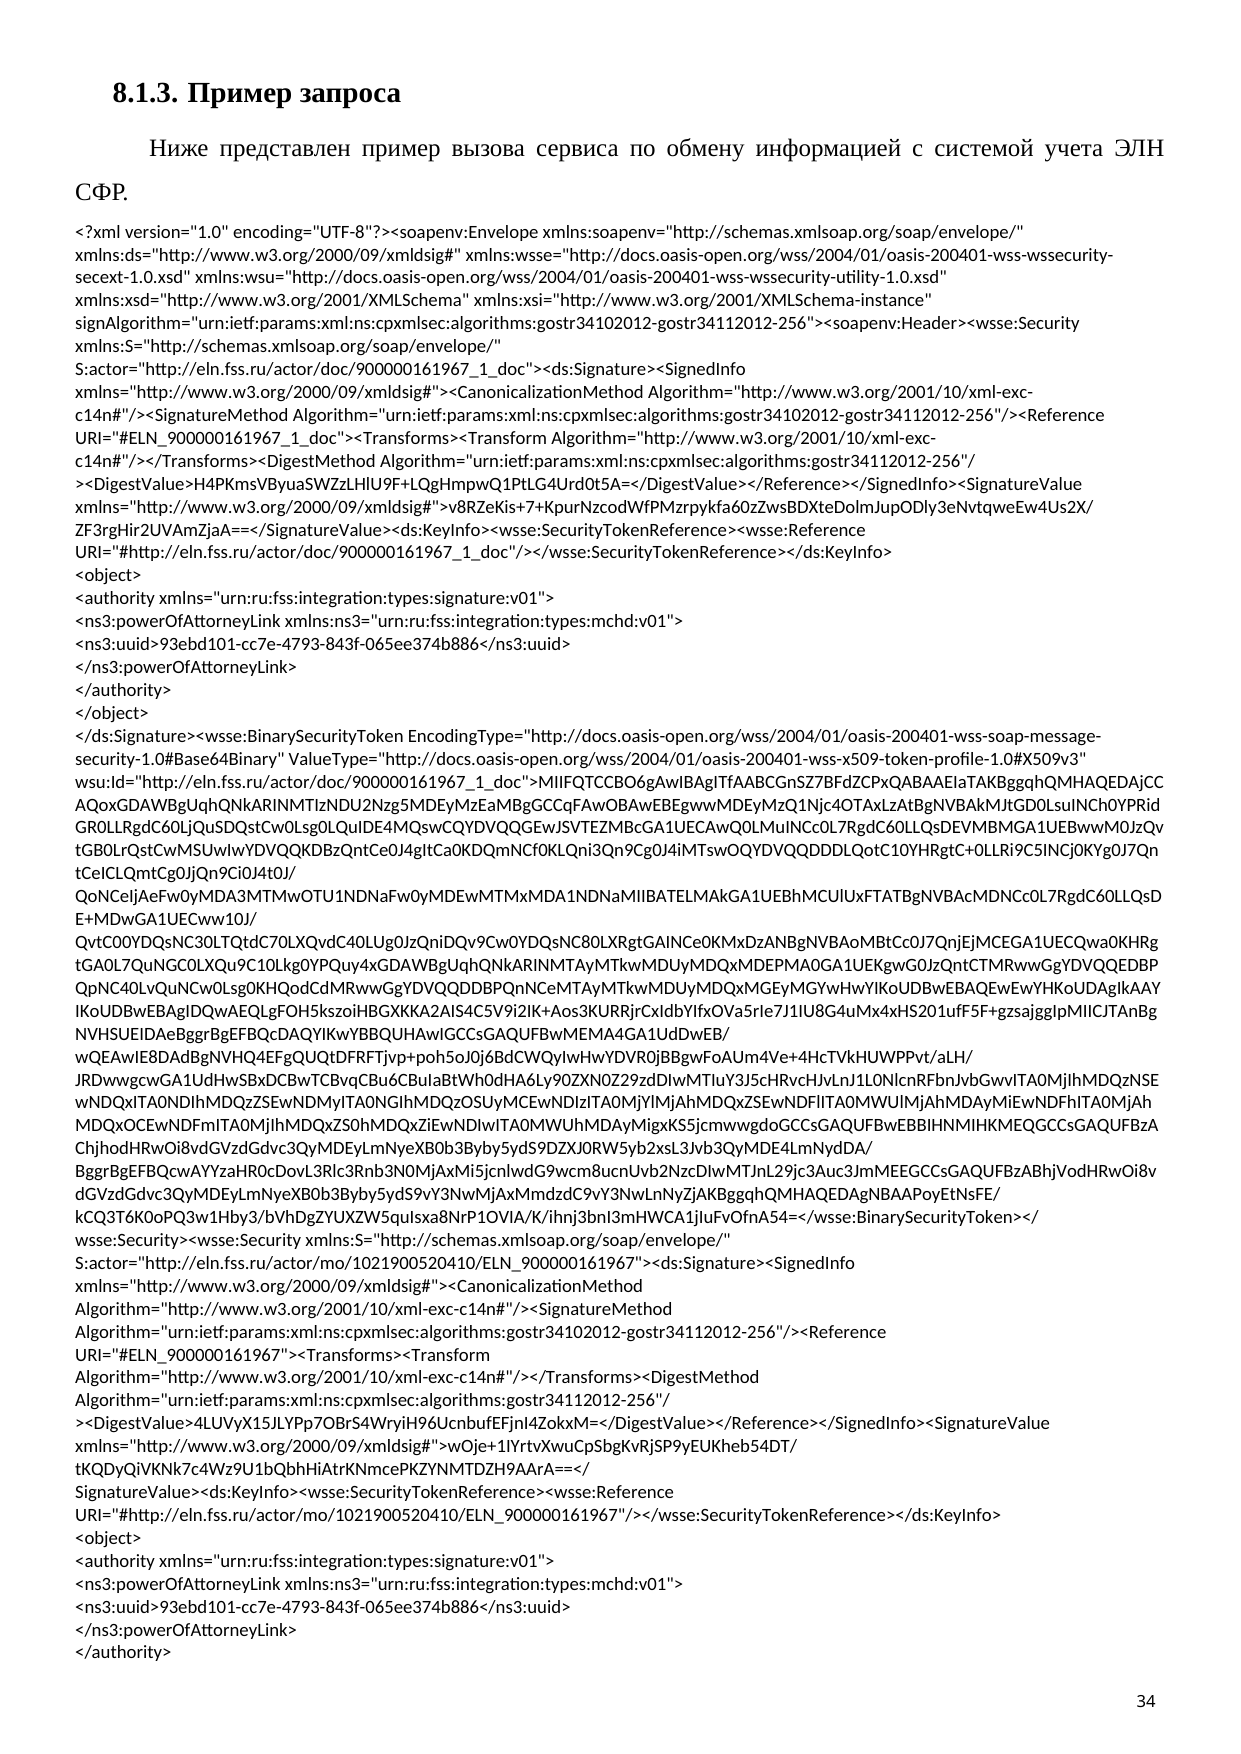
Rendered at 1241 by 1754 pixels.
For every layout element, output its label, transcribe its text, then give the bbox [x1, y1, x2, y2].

text <ns3:uuid>93ebd101-cc7e-4793-843f-065ee374b886</ns3:uuid> [75, 632, 1165, 655]
text Ниже представлен пример вызова сервиса по обмену информацией с системой учета ЭЛН СФР. [75, 133, 1165, 205]
text <authority xmlns="urn:ru:fss:integration:types:signature:v01"> [75, 586, 1165, 609]
text <ns3:powerOfAttorneyLink xmlns:ns3="urn:ru:fss:integration:types:mchd:v01"> [75, 609, 1165, 632]
text <object> [75, 563, 1165, 586]
text </ds:Signature><wsse:BinarySecurityToken EncodingType="http://docs.oasis-open.org/wss/2004/01/oasis-200401-wss-soap-message-security-1.0#Base64Binary" ValueType="http://docs.oasis-open.org/wss/2004/01/oasis-200401-wss-x509-token-profile-1.0#X509v3" wsu:Id="http://eln.fss.ru/actor/doc/900000161967_1_doc">MIIFQTCCBO6gAwIBAgITfAABCGnSZ7BFdZCPxQABAAEIaTAKBggqhQMHAQEDAjCCAQoxGDAWBgUqhQNkARINMTIzNDU2Nzg5MDEyMzEaMBgGCCqFAwOBAwEBEgwwMDEyMzQ1Njc4OTAxLzAtBgNVBAkMJtGD0LsuINCh0YPRidGR0LLRgdC60LjQuSDQstCw0Lsg0LQuIDE4MQswCQYDVQQGEwJSVTEZMBcGA1UECAwQ0LMuINCc0L7RgdC60LLQsDEVMBMGA1UEBwwM0JzQvtGB0LrQstCwMSUwIwYDVQQKDBzQntCe0J4gItCa0KDQmNCf0KLQni3Qn9Cg0J4iMTswOQYDVQQDDDLQotC10YHRgtC+0LLRi9C5INCj0KYg0J7QntCeICLQmtCg0JjQn9Ci0J4t0J/QoNCeIjAeFw0yMDA3MTMwOTU1NDNaFw0yMDEwMTMxMDA1NDNaMIIBATELMAkGA1UEBhMCUlUxFTATBgNVBAcMDNCc0L7RgdC60LLQsDE+MDwGA1UECww10J/QvtC00YDQsNC30LTQtdC70LXQvdC40LUg0JzQniDQv9Cw0YDQsNC80LXRgtGAINCe0KMxDzANBgNVBAoMBtCc0J7QnjEjMCEGA1UECQwa0KHRgtGA0L7QuNGC0LXQu9C10Lkg0YPQuy4xGDAWBgUqhQNkARINMTAyMTkwMDUyMDQxMDEPMA0GA1UEKgwG0JzQntCTMRwwGgYDVQQEDBPQpNC40LvQuNCw0Lsg0KHQodCdMRwwGgYDVQQDDBPQnNCeMTAyMTkwMDUyMDQxMGEyMGYwHwYIKoUDBwEBAQEwEwYHKoUDAgIkAAYIKoUDBwEBAgIDQwAEQLgFOH5kszoiHBGXKKA2AIS4C5V9i2IK+Aos3KURRjrCxIdbYIfxOVa5rIe7J1IU8G4uMx4xHS201ufF5F+gzsajggIpMIICJTAnBgNVHSUEIDAeBggrBgEFBQcDAQYIKwYBBQUHAwIGCCsGAQUFBwMEMA4GA1UdDwEB/wQEAwIE8DAdBgNVHQ4EFgQUQtDFRFTjvp+poh5oJ0j6BdCWQyIwHwYDVR0jBBgwFoAUm4Ve+4HcTVkHUWPPvt/aLH/JRDwwgcwGA1UdHwSBxDCBwTCBvqCBu6CBuIaBtWh0dHA6Ly90ZXN0Z29zdDIwMTIuY3J5cHRvcHJvLnJ1L0NlcnRFbnJvbGwvITA0MjIhMDQzNSEwNDQxITA0NDIhMDQzZSEwNDMyITA0NGIhMDQzOSUyMCEwNDIzITA0MjYlMjAhMDQxZSEwNDFlITA0MWUlMjAhMDAyMiEwNDFhITA0MjAhMDQxOCEwNDFmITA0MjIhMDQxZS0hMDQxZiEwNDIwITA0MWUhMDAyMigxKS5jcmwwgdoGCCsGAQUFBwEBBIHNMIHKMEQGCCsGAQUFBzAChjhodHRwOi8vdGVzdGdvc3QyMDEyLmNyeXB0b3Byby5ydS9DZXJ0RW5yb2xsL3Jvb3QyMDE4LmNydDA/BggrBgEFBQcwAYYzaHR0cDovL3Rlc3Rnb3N0MjAxMi5jcnlwdG9wcm8ucnUvb2NzcDIwMTJnL29jc3Auc3JmMEEGCCsGAQUFBzABhjVodHRwOi8vdGVzdGdvc3QyMDEyLmNyeXB0b3Byby5ydS9vY3NwMjAxMmdzdC9vY3NwLnNyZjAKBggqhQMHAQEDAgNBAAPoyEtNsFE/kCQ3T6K0oPQ3w1Hby3/bVhDgZYUXZW5quIsxa8NrP1OVIA/K/ihnj3bnI3mHWCA1jIuFvOfnA54=</wsse:BinarySecurityToken></wsse:Security><wsse:Security xmlns:S="http://schemas.xmlsoap.org/soap/envelope/" S:actor="http://eln.fss.ru/actor/mo/1021900520410/ELN_900000161967"><ds:Signature><SignedInfo xmlns="http://www.w3.org/2000/09/xmldsig#"><CanonicalizationMethod Algorithm="http://www.w3.org/2001/10/xml-exc-c14n#"/><SignatureMethod Algorithm="urn:ietf:params:xml:ns:cpxmlsec:algorithms:gostr34102012-gostr34112012-256"/><Reference URI="#ELN_900000161967"><Transforms><Transform Algorithm="http://www.w3.org/2001/10/xml-exc-c14n#"/></Transforms><DigestMethod Algorithm="urn:ietf:params:xml:ns:cpxmlsec:algorithms:gostr34112012-256"/><DigestValue>4LUVyX15JLYPp7OBrS4WryiH96UcnbufEFjnI4ZokxM=</DigestValue></Reference></SignedInfo><SignatureValue xmlns="http://www.w3.org/2000/09/xmldsig#">wOje+1IYrtvXwuCpSbgKvRjSP9yEUKheb54DT/tKQDyQiVKNk7c4Wz9U1bQbhHiAtrKNmcePKZYNMTDZH9AArA==</SignatureValue><ds:KeyInfo><wsse:SecurityTokenReference><wsse:Reference URI="#http://eln.fss.ru/actor/mo/1021900520410/ELN_900000161967"/></wsse:SecurityTokenReference></ds:KeyInfo> [75, 724, 1165, 1526]
text </authority> [75, 1641, 1165, 1663]
text <ns3:powerOfAttorneyLink xmlns:ns3="urn:ru:fss:integration:types:mchd:v01"> [75, 1572, 1165, 1595]
text <ns3:uuid>93ebd101-cc7e-4793-843f-065ee374b886</ns3:uuid> [75, 1595, 1165, 1618]
text </object> [75, 701, 1165, 724]
text </authority> [75, 678, 1165, 701]
text <authority xmlns="urn:ru:fss:integration:types:signature:v01"> [75, 1549, 1165, 1572]
list Пример запроса [112, 75, 1165, 108]
text </ns3:powerOfAttorneyLink> [75, 655, 1165, 678]
text </ns3:powerOfAttorneyLink> [75, 1618, 1165, 1641]
text <?xml version="1.0" encoding="UTF-8"?><soapenv:Envelope xmlns:soapenv="http://schemas.xmlsoap.org/soap/envelope/" xmlns:ds="http://www.w3.org/2000/09/xmldsig#" xmlns:wsse="http://docs.oasis-open.org/wss/2004/01/oasis-200401-wss-wssecurity-secext-1.0.xsd" xmlns:wsu="http://docs.oasis-open.org/wss/2004/01/oasis-200401-wss-wssecurity-utility-1.0.xsd" xmlns:xsd="http://www.w3.org/2001/XMLSchema" xmlns:xsi="http://www.w3.org/2001/XMLSchema-instance" signAlgorithm="urn:ietf:params:xml:ns:cpxmlsec:algorithms:gostr34102012-gostr34112012-256"><soapenv:Header><wsse:Security xmlns:S="http://schemas.xmlsoap.org/soap/envelope/" S:actor="http://eln.fss.ru/actor/doc/900000161967_1_doc"><ds:Signature><SignedInfo xmlns="http://www.w3.org/2000/09/xmldsig#"><CanonicalizationMethod Algorithm="http://www.w3.org/2001/10/xml-exc-c14n#"/><SignatureMethod Algorithm="urn:ietf:params:xml:ns:cpxmlsec:algorithms:gostr34102012-gostr34112012-256"/><Reference URI="#ELN_900000161967_1_doc"><Transforms><Transform Algorithm="http://www.w3.org/2001/10/xml-exc-c14n#"/></Transforms><DigestMethod Algorithm="urn:ietf:params:xml:ns:cpxmlsec:algorithms:gostr34112012-256"/><DigestValue>H4PKmsVByuaSWZzLHlU9F+LQgHmpwQ1PtLG4Urd0t5A=</DigestValue></Reference></SignedInfo><SignatureValue xmlns="http://www.w3.org/2000/09/xmldsig#">v8RZeKis+7+KpurNzcodWfPMzrpykfa60zZwsBDXteDolmJupODly3eNvtqweEw4Us2X/ZF3rgHir2UVAmZjaA==</SignatureValue><ds:KeyInfo><wsse:SecurityTokenReference><wsse:Reference URI="#http://eln.fss.ru/actor/doc/900000161967_1_doc"/></wsse:SecurityTokenReference></ds:KeyInfo> [75, 220, 1165, 563]
text <object> [75, 1526, 1165, 1549]
